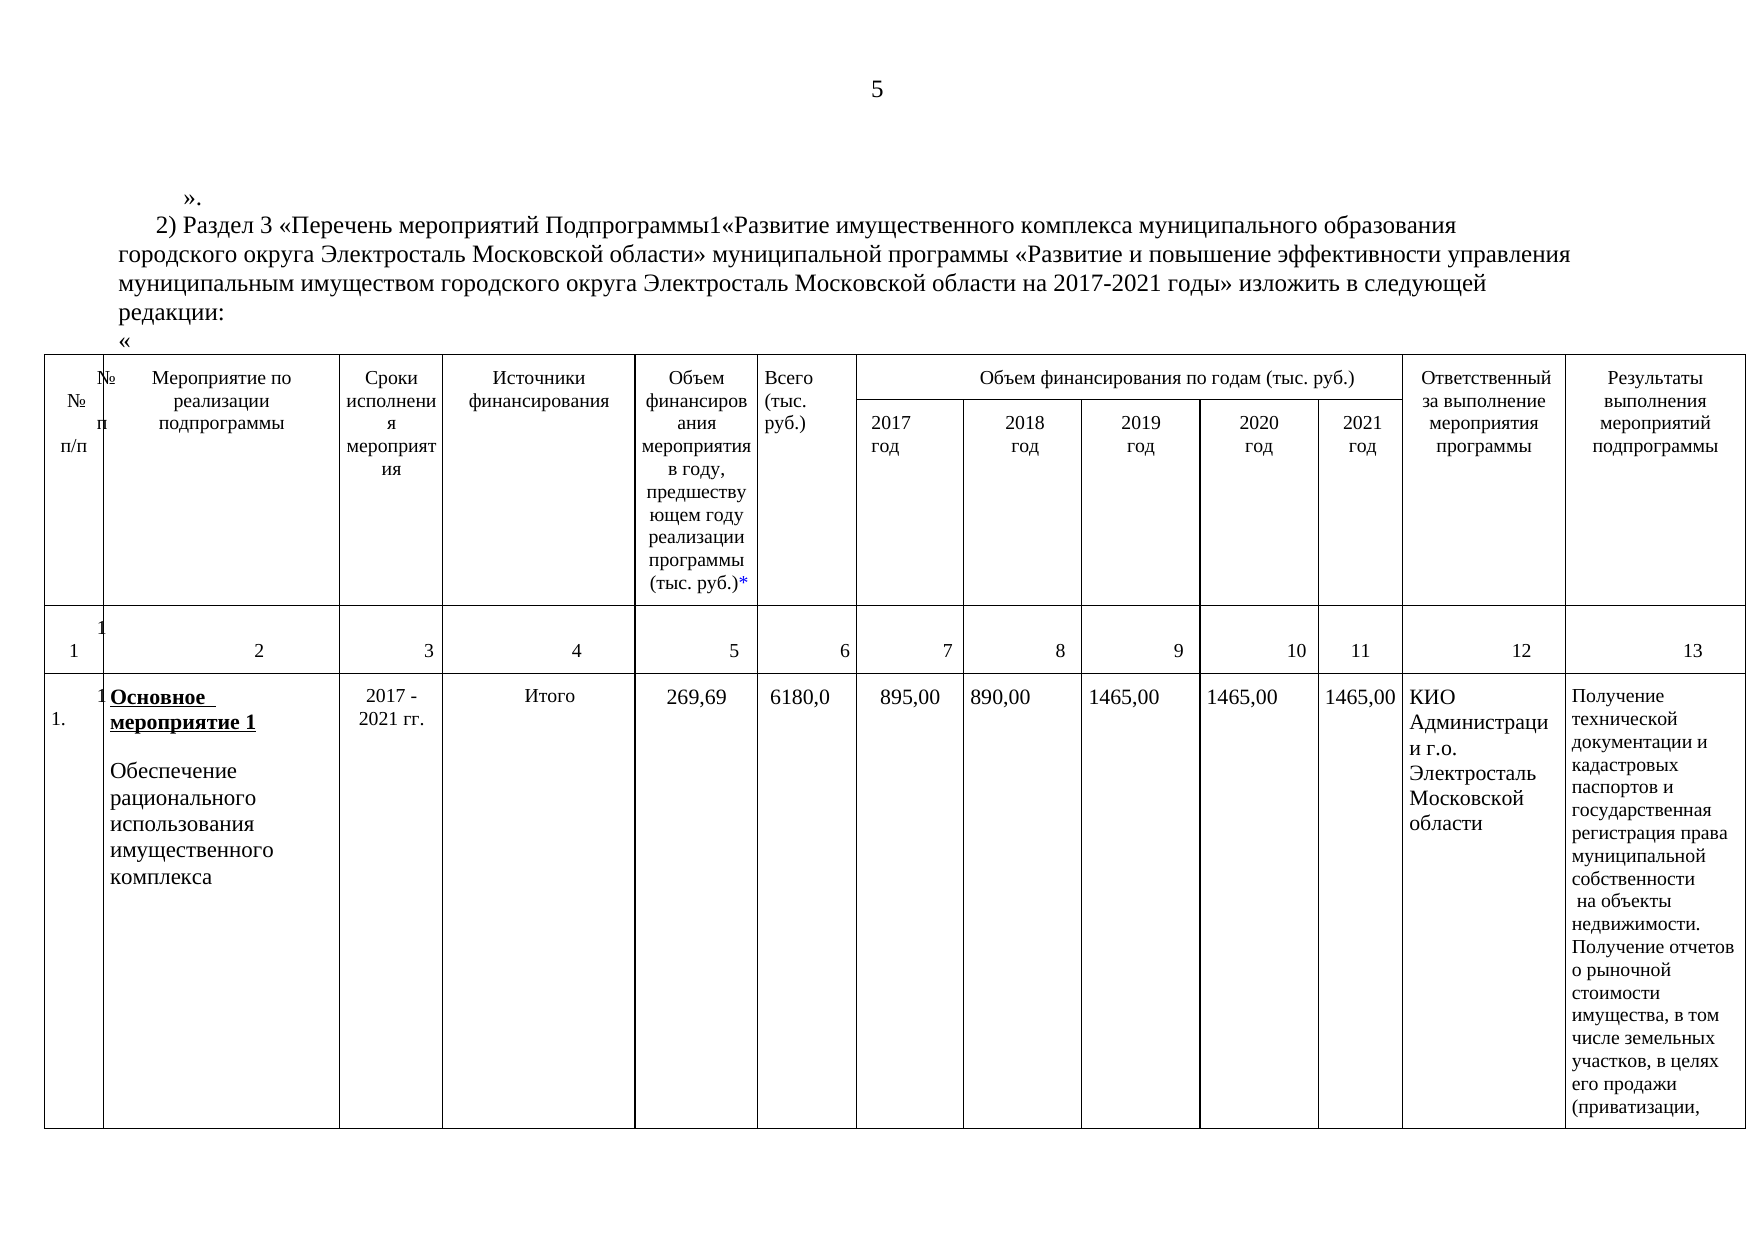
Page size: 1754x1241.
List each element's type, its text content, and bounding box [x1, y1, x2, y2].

table_cell 1465,00 [1319, 674, 1402, 1128]
text ». [118, 182, 1636, 210]
table_cell 5 [636, 606, 757, 672]
table_cell 2019 год [1082, 400, 1199, 604]
table_header Объем финансирования по годам (тыс. руб.) [857, 355, 1402, 399]
table_cell 269,69 [636, 674, 757, 1128]
table_cell 1465,00 [1082, 674, 1199, 1128]
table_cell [1566, 674, 1745, 1128]
table_cell 2017 год [857, 400, 963, 604]
table_cell Итого [443, 674, 634, 1128]
table_cell 2018 год [964, 400, 1081, 604]
table_cell 2017 -2021 гг. [340, 674, 442, 1128]
table_header Источники финансирования [443, 355, 634, 604]
table_header Мероприятие по реализации подпрограммы [104, 355, 339, 604]
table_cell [1403, 674, 1565, 1128]
table_header Результаты выполнения мероприятий подпрограммы [1566, 355, 1745, 604]
table_cell 10 [1201, 606, 1318, 672]
table_cell 2020 год [1201, 400, 1318, 604]
table_cell 11 [1319, 606, 1402, 672]
table_cell 3 [340, 606, 442, 672]
table_header Всего (тыс. руб.) [758, 355, 856, 604]
table_cell 1465,00 [1201, 674, 1318, 1128]
table_cell 13 [1566, 606, 1745, 672]
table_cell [104, 674, 339, 1128]
table_cell 6180,0 [758, 674, 856, 1128]
table_cell 7 [857, 606, 963, 672]
table_cell 4 [443, 606, 634, 672]
table_cell 2021 год [1319, 400, 1402, 604]
table_cell 890,00 [964, 674, 1081, 1128]
table_cell 9 [1082, 606, 1199, 672]
table_cell 8 [964, 606, 1081, 672]
table_header Сроки исполнения мероприятия [340, 355, 442, 604]
table_header Ответственный за выполнение мероприятия программы [1403, 355, 1565, 604]
table_cell 11 [45, 606, 103, 672]
table_cell 11. [45, 674, 103, 1128]
text « [118, 325, 1577, 354]
table_header № № пп/п [45, 355, 103, 604]
text 2) Раздел 3 «Перечень мероприятий Подпрограммы1«Развитие имущественного комплекса муниципального образования городского округа Электросталь Московской области» муниципальной программы «Развитие и повышение эффективности управления муниципальным имуществом городского округа Электросталь Московской области на 2017-2021 годы» изложить в следующей редакции: [118, 210, 1577, 325]
table_header Объем финансирования мероприятия в году, предшествующем году реализации программы (тыс. руб.)* [636, 355, 757, 604]
table_cell 6 [758, 606, 856, 672]
table_cell 12 [1403, 606, 1565, 672]
table_cell 895,00 [857, 674, 963, 1128]
table_cell 2 [104, 606, 339, 672]
